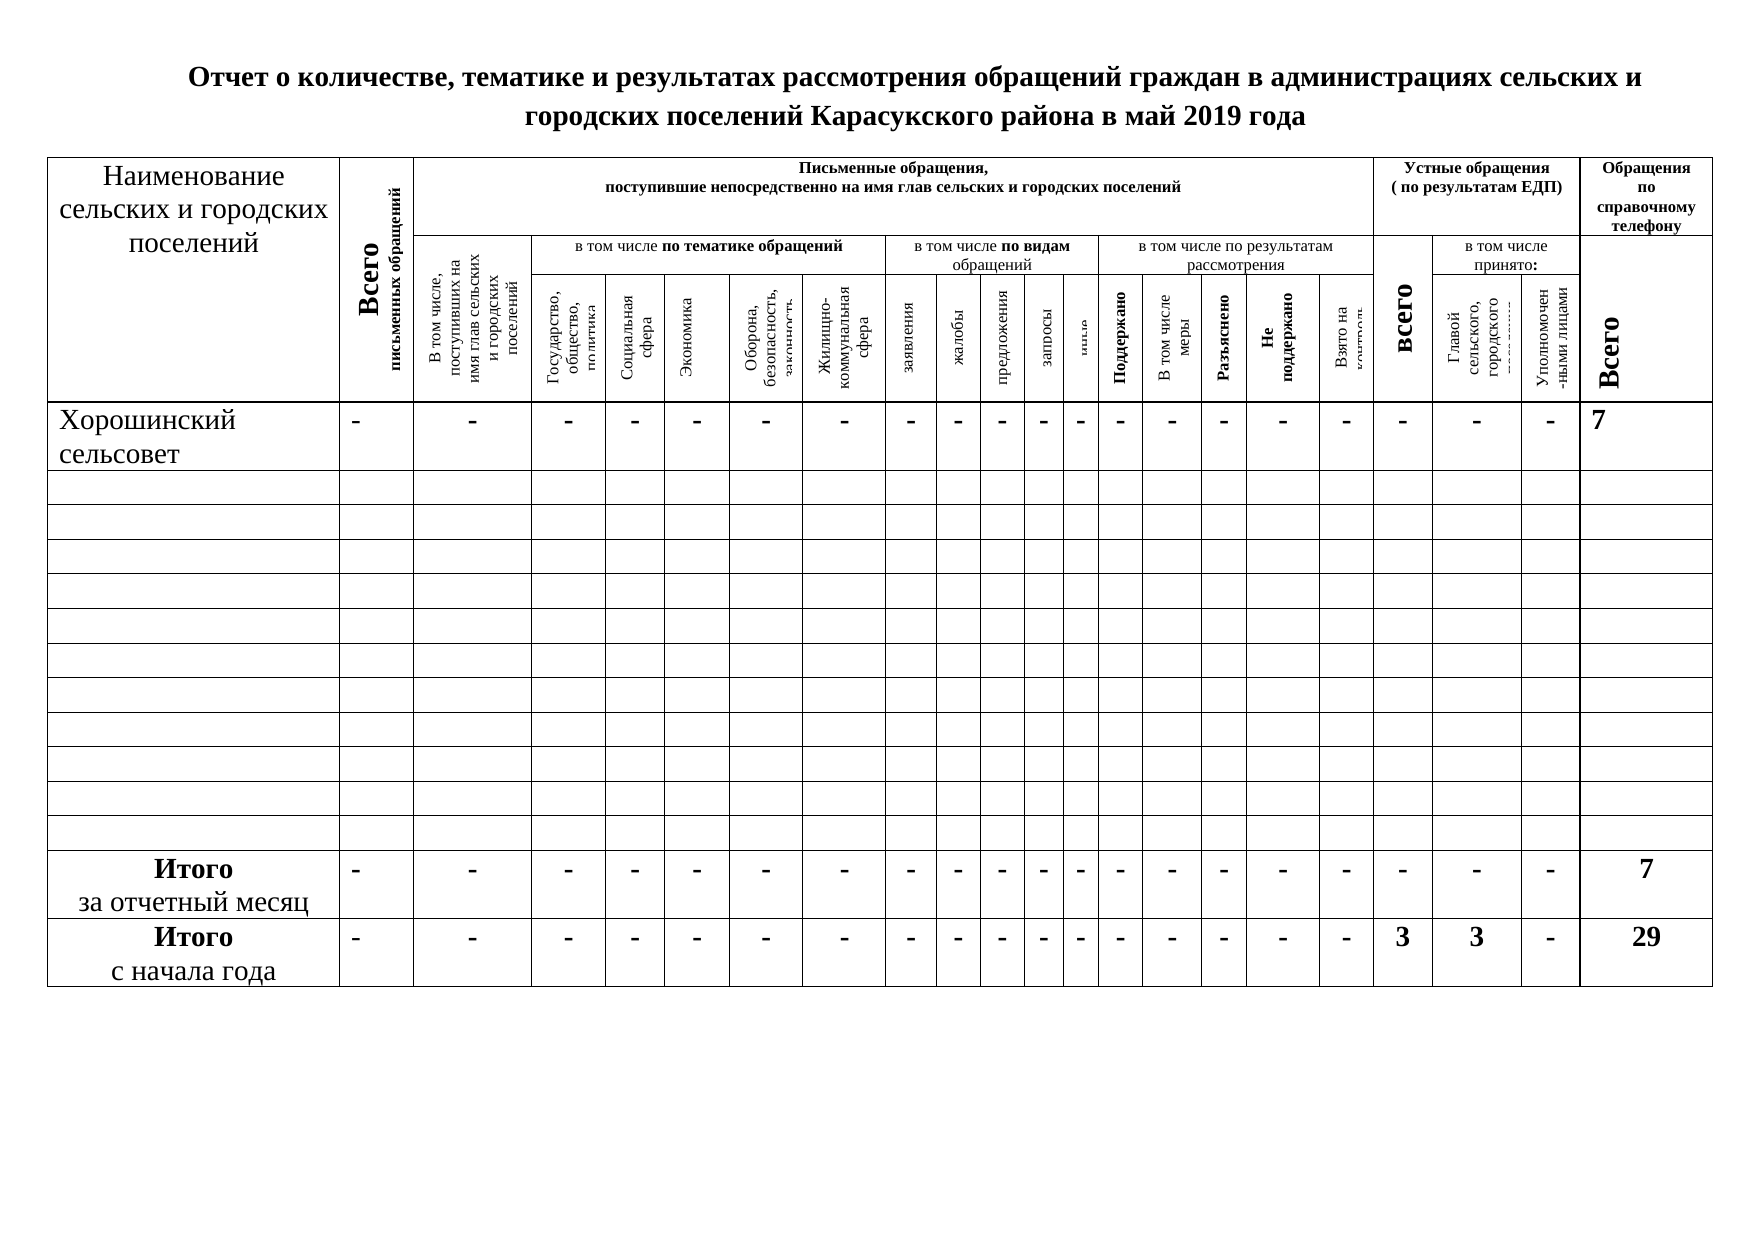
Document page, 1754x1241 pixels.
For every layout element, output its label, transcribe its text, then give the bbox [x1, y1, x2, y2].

table_cell [414, 505, 531, 539]
table_cell - [1202, 851, 1246, 918]
table_cell [886, 782, 936, 815]
table_cell [1202, 678, 1246, 712]
table_cell [937, 782, 980, 815]
table_cell [1143, 678, 1201, 712]
table_cell [730, 782, 802, 815]
table_cell - [1025, 919, 1063, 986]
table_cell [665, 678, 729, 712]
table_cell [48, 644, 339, 677]
table_cell [803, 713, 885, 746]
table_cell [1202, 505, 1246, 539]
table_cell [1143, 644, 1201, 677]
table_cell [48, 505, 339, 539]
table_cell жалобы [937, 275, 980, 401]
table_cell Итого за отчетный месяц [48, 851, 339, 918]
table_cell [803, 471, 885, 504]
table_cell [665, 713, 729, 746]
table_cell [340, 644, 413, 677]
table_cell [886, 816, 936, 850]
table_cell Разъяснено [1202, 275, 1246, 401]
table_cell - [1202, 403, 1246, 469]
table_cell [1064, 644, 1098, 677]
table_cell [1247, 540, 1319, 573]
table_cell Жилищно-коммунальная сфера [803, 275, 885, 401]
table_cell [665, 471, 729, 504]
table_cell [1064, 540, 1098, 573]
table_cell [1099, 609, 1142, 642]
table_cell [340, 713, 413, 746]
table_cell [730, 713, 802, 746]
table_cell [1247, 505, 1319, 539]
table_cell [1025, 505, 1063, 539]
table_cell [414, 471, 531, 504]
table_cell [606, 782, 664, 815]
table_cell - [414, 919, 531, 986]
table_cell 29 [1581, 919, 1712, 986]
table_cell [1581, 678, 1712, 712]
table_cell Всего [1581, 236, 1712, 401]
table_cell [730, 678, 802, 712]
table_cell [730, 471, 802, 504]
table_cell [48, 782, 339, 815]
table_cell [886, 574, 936, 608]
table_cell [1433, 471, 1521, 504]
table_cell [981, 713, 1024, 746]
table_cell Итого с начала года [48, 919, 339, 986]
table_cell - [981, 851, 1024, 918]
table_cell [730, 540, 802, 573]
table_cell [1522, 540, 1579, 573]
table_cell Государство, общество, политика [532, 275, 605, 401]
table_cell [730, 609, 802, 642]
table_cell [937, 816, 980, 850]
table_cell - [1064, 403, 1098, 469]
table_cell [1374, 782, 1432, 815]
table_cell [1433, 540, 1521, 573]
table_cell [606, 505, 664, 539]
table_cell - [1099, 919, 1142, 986]
table_cell [532, 713, 605, 746]
text Отчет о количестве, тематике и результатах рассмотрения обращений граждан в администрациях сельских и городских поселений Карасукского района в май 2019 года [177, 59, 1654, 131]
table_cell [1064, 782, 1098, 815]
table_cell [665, 644, 729, 677]
table_cell [1025, 782, 1063, 815]
table_cell - [1522, 919, 1579, 986]
table_cell [1581, 644, 1712, 677]
table_cell - [1025, 851, 1063, 918]
table_cell [981, 747, 1024, 781]
table_cell - [803, 919, 885, 986]
table_cell - [937, 919, 980, 986]
table_cell [1247, 574, 1319, 608]
table_cell [1522, 471, 1579, 504]
table_cell [1064, 505, 1098, 539]
table_cell [414, 782, 531, 815]
table_cell 7 [1581, 403, 1712, 469]
table_cell [606, 644, 664, 677]
table_cell [340, 678, 413, 712]
table_cell [1320, 678, 1373, 712]
table_cell [730, 747, 802, 781]
table_cell [1202, 471, 1246, 504]
table_cell - [1247, 851, 1319, 918]
table_cell [1320, 540, 1373, 573]
table_cell [886, 505, 936, 539]
table_cell [803, 505, 885, 539]
table_cell [340, 609, 413, 642]
table_cell [1374, 471, 1432, 504]
table_cell [414, 609, 531, 642]
table_cell [1433, 644, 1521, 677]
table_cell В том числе, поступивших на имя глав сельских и городских поселений [414, 236, 531, 401]
table_cell [1025, 713, 1063, 746]
table_cell [1143, 505, 1201, 539]
table_cell - [1433, 851, 1521, 918]
table_cell [1202, 713, 1246, 746]
table_cell [340, 540, 413, 573]
table_cell [1433, 713, 1521, 746]
table_cell [1099, 505, 1142, 539]
table_cell [606, 609, 664, 642]
table_cell [981, 540, 1024, 573]
table_cell [1025, 471, 1063, 504]
table_cell - [532, 403, 605, 469]
table_cell в том числе принято: [1433, 236, 1579, 274]
table_cell - [665, 919, 729, 986]
table_cell [886, 747, 936, 781]
table_header Устные обращения ( по результатам ЕДП) [1374, 158, 1579, 235]
table_cell Взято на контроль [1320, 275, 1373, 401]
table_cell [1143, 574, 1201, 608]
table_cell [532, 609, 605, 642]
table_cell [1143, 782, 1201, 815]
table_cell Поддержано [1099, 275, 1142, 401]
table_cell [340, 471, 413, 504]
table_cell [1433, 782, 1521, 815]
table_cell [665, 747, 729, 781]
table_cell [1320, 713, 1373, 746]
table_cell - [1099, 851, 1142, 918]
table_cell [1374, 747, 1432, 781]
table_cell [1143, 713, 1201, 746]
table_cell Социальная сфера [606, 275, 664, 401]
table_cell [981, 782, 1024, 815]
table_cell [803, 644, 885, 677]
table_cell [1025, 747, 1063, 781]
table_cell [532, 816, 605, 850]
table_cell [981, 609, 1024, 642]
table_cell [1374, 644, 1432, 677]
table_cell [1581, 505, 1712, 539]
table_cell [1433, 747, 1521, 781]
table_cell [414, 574, 531, 608]
table_cell [1202, 816, 1246, 850]
table_cell [414, 678, 531, 712]
table_cell [1025, 609, 1063, 642]
table_cell [1247, 609, 1319, 642]
table_cell [1247, 471, 1319, 504]
table_cell - [414, 403, 531, 469]
table_cell [1143, 540, 1201, 573]
table_cell [981, 574, 1024, 608]
table_header Обращения по справочному телефону [1581, 158, 1712, 235]
table_cell [1099, 644, 1142, 677]
table_cell [1522, 574, 1579, 608]
table_cell [532, 505, 605, 539]
table_cell [1374, 609, 1432, 642]
table_cell [665, 574, 729, 608]
table_cell [803, 816, 885, 850]
table_cell [803, 678, 885, 712]
table_cell - [532, 919, 605, 986]
table_cell [1202, 644, 1246, 677]
table_cell [1064, 574, 1098, 608]
table_cell [1320, 816, 1373, 850]
table_cell Главой сельского, городского поселения [1433, 275, 1521, 401]
table_cell [1320, 609, 1373, 642]
table_cell [981, 816, 1024, 850]
table_cell - [1374, 403, 1432, 469]
table_cell [606, 713, 664, 746]
table_cell [730, 816, 802, 850]
table_cell [1320, 644, 1373, 677]
table_cell всего [1374, 236, 1432, 401]
table_cell [1320, 574, 1373, 608]
table_cell [48, 471, 339, 504]
table_cell - [803, 403, 885, 469]
table_cell [665, 609, 729, 642]
table_cell [937, 471, 980, 504]
table_cell [1522, 816, 1579, 850]
table_cell [532, 471, 605, 504]
table_cell - [1320, 403, 1373, 469]
table_cell [803, 782, 885, 815]
table_cell [532, 747, 605, 781]
table_cell [1202, 782, 1246, 815]
table_cell [1099, 747, 1142, 781]
table_cell - [1247, 403, 1319, 469]
table_cell - [730, 919, 802, 986]
table_cell - [1099, 403, 1142, 469]
table_cell [48, 540, 339, 573]
table_cell [803, 540, 885, 573]
table_cell [414, 816, 531, 850]
table_cell [1099, 574, 1142, 608]
table_cell [1025, 678, 1063, 712]
table_cell [665, 505, 729, 539]
table_cell [340, 747, 413, 781]
table_header Письменные обращения, поступившие непосредственно на имя глав сельских и городских поселений [414, 158, 1373, 235]
table_cell [606, 678, 664, 712]
table_cell - [1064, 851, 1098, 918]
table_cell - [414, 851, 531, 918]
table_cell [937, 540, 980, 573]
table_cell [532, 678, 605, 712]
table_cell [340, 782, 413, 815]
table_cell Уполномочен-ными лицами [1522, 275, 1579, 401]
table_cell - [1143, 403, 1201, 469]
table_cell [1064, 816, 1098, 850]
table_cell [981, 471, 1024, 504]
table_cell [414, 540, 531, 573]
table_cell [1099, 471, 1142, 504]
table_cell [606, 816, 664, 850]
table_cell [606, 574, 664, 608]
table_cell [1433, 816, 1521, 850]
table_cell [1025, 574, 1063, 608]
table_cell [1143, 747, 1201, 781]
table_cell Экономика [665, 275, 729, 401]
table_cell [48, 574, 339, 608]
table_cell иные [1064, 275, 1098, 401]
table_cell - [1433, 403, 1521, 469]
table_cell заявления [886, 275, 936, 401]
table_cell [937, 678, 980, 712]
table_cell [606, 540, 664, 573]
table_cell [532, 574, 605, 608]
table_cell [1099, 540, 1142, 573]
table_cell [1581, 609, 1712, 642]
table_cell [1064, 713, 1098, 746]
table_cell [665, 540, 729, 573]
table_cell [1247, 816, 1319, 850]
table_cell [48, 609, 339, 642]
table_cell [1247, 713, 1319, 746]
table_cell [937, 609, 980, 642]
table_cell [803, 574, 885, 608]
table_cell - [606, 919, 664, 986]
table_cell [1433, 609, 1521, 642]
table_cell [937, 574, 980, 608]
table_cell запросы [1025, 275, 1063, 401]
table_cell [1064, 471, 1098, 504]
table_cell [665, 816, 729, 850]
table_cell [937, 713, 980, 746]
table_cell Оборона, безопасность, законность [730, 275, 802, 401]
table_cell - [981, 403, 1024, 469]
table_cell [937, 747, 980, 781]
table_cell [532, 540, 605, 573]
table_cell [886, 678, 936, 712]
table_cell [730, 644, 802, 677]
table_cell [1202, 609, 1246, 642]
table_cell - [1320, 851, 1373, 918]
table_cell [1522, 678, 1579, 712]
table_cell [1522, 644, 1579, 677]
table_cell [1581, 540, 1712, 573]
table_cell Не поддержано [1247, 275, 1319, 401]
table_cell [1320, 782, 1373, 815]
table_cell - [665, 851, 729, 918]
table_cell [1064, 747, 1098, 781]
table_cell - [606, 403, 664, 469]
table_cell [886, 644, 936, 677]
table_cell - [340, 403, 413, 469]
table_cell [1374, 816, 1432, 850]
table_cell [981, 678, 1024, 712]
table_cell [981, 644, 1024, 677]
table_cell [1374, 574, 1432, 608]
table_cell [1522, 782, 1579, 815]
table_cell [937, 644, 980, 677]
table_cell [1143, 609, 1201, 642]
table_cell [414, 747, 531, 781]
table_cell [1374, 505, 1432, 539]
table_cell [1374, 713, 1432, 746]
table_cell - [981, 919, 1024, 986]
table_cell - [1202, 919, 1246, 986]
table_cell - [1143, 851, 1201, 918]
table_cell [1581, 782, 1712, 815]
table_cell [414, 644, 531, 677]
table_cell [340, 816, 413, 850]
table_cell - [1522, 403, 1579, 469]
table_cell в том числе по результатам рассмотрения [1099, 236, 1373, 274]
table_cell [1433, 574, 1521, 608]
table_cell [1433, 505, 1521, 539]
table_cell [532, 782, 605, 815]
table_cell [886, 713, 936, 746]
table_cell [48, 678, 339, 712]
table_cell [1099, 782, 1142, 815]
table_cell - [532, 851, 605, 918]
table_cell [1143, 471, 1201, 504]
table_cell - [886, 403, 936, 469]
table_cell [1064, 609, 1098, 642]
table_cell 7 [1581, 851, 1712, 918]
table_cell - [1247, 919, 1319, 986]
table_cell - [606, 851, 664, 918]
table_cell [1025, 644, 1063, 677]
table_cell [1099, 816, 1142, 850]
table_header Всего письменных обращений [340, 158, 413, 401]
table_cell [1320, 505, 1373, 539]
table_cell [1581, 713, 1712, 746]
table_cell [1581, 471, 1712, 504]
table_cell [1099, 713, 1142, 746]
table_cell - [1374, 851, 1432, 918]
table_cell - [1025, 403, 1063, 469]
table_cell [1320, 471, 1373, 504]
table_cell - [665, 403, 729, 469]
table_cell [803, 609, 885, 642]
table_cell в том числе по тематике обращений [532, 236, 885, 274]
table_cell [1025, 540, 1063, 573]
table_cell [1581, 574, 1712, 608]
table_cell Хорошинский сельсовет [48, 403, 339, 469]
table_cell [48, 713, 339, 746]
table_cell [1522, 609, 1579, 642]
table_cell - [886, 919, 936, 986]
table_cell [532, 644, 605, 677]
table_cell [1522, 747, 1579, 781]
table_cell - [340, 851, 413, 918]
table_cell [340, 505, 413, 539]
table_cell [1522, 505, 1579, 539]
table_cell - [937, 851, 980, 918]
table_cell [1247, 747, 1319, 781]
table_cell [886, 540, 936, 573]
table_cell - [886, 851, 936, 918]
table_cell [1064, 678, 1098, 712]
table_cell [886, 471, 936, 504]
table_cell [1374, 540, 1432, 573]
table_cell [606, 747, 664, 781]
table_cell [730, 574, 802, 608]
table_cell [414, 713, 531, 746]
table_cell - [1143, 919, 1201, 986]
table_cell [1143, 816, 1201, 850]
table_cell [1522, 713, 1579, 746]
table_cell [1247, 782, 1319, 815]
table_cell [48, 747, 339, 781]
table_cell [803, 747, 885, 781]
table_cell [1202, 747, 1246, 781]
table_cell [730, 505, 802, 539]
table_cell [48, 816, 339, 850]
table_cell 3 [1433, 919, 1521, 986]
table_cell [665, 782, 729, 815]
table_cell [340, 574, 413, 608]
table_cell - [1064, 919, 1098, 986]
table_cell [1202, 574, 1246, 608]
table_cell [1247, 678, 1319, 712]
table_cell [1320, 747, 1373, 781]
table_cell [1374, 678, 1432, 712]
table_cell [1247, 644, 1319, 677]
table_cell - [730, 851, 802, 918]
table_cell [606, 471, 664, 504]
table_cell [1099, 678, 1142, 712]
table_cell - [803, 851, 885, 918]
table_cell [1581, 747, 1712, 781]
table_cell [1202, 540, 1246, 573]
table_cell [1581, 816, 1712, 850]
table_cell [1433, 678, 1521, 712]
table_cell - [1320, 919, 1373, 986]
table_cell - [730, 403, 802, 469]
table_cell [937, 505, 980, 539]
table_cell в том числе по видам обращений [886, 236, 1098, 274]
table_cell - [340, 919, 413, 986]
table_cell В том числе меры приняты [1143, 275, 1201, 401]
table_cell [886, 609, 936, 642]
table_cell 3 [1374, 919, 1432, 986]
table_cell - [1522, 851, 1579, 918]
table_cell [1025, 816, 1063, 850]
table_cell [981, 505, 1024, 539]
table_cell предложения [981, 275, 1024, 401]
table_header Наименование сельских и городских поселений [48, 158, 339, 401]
table_cell - [937, 403, 980, 469]
